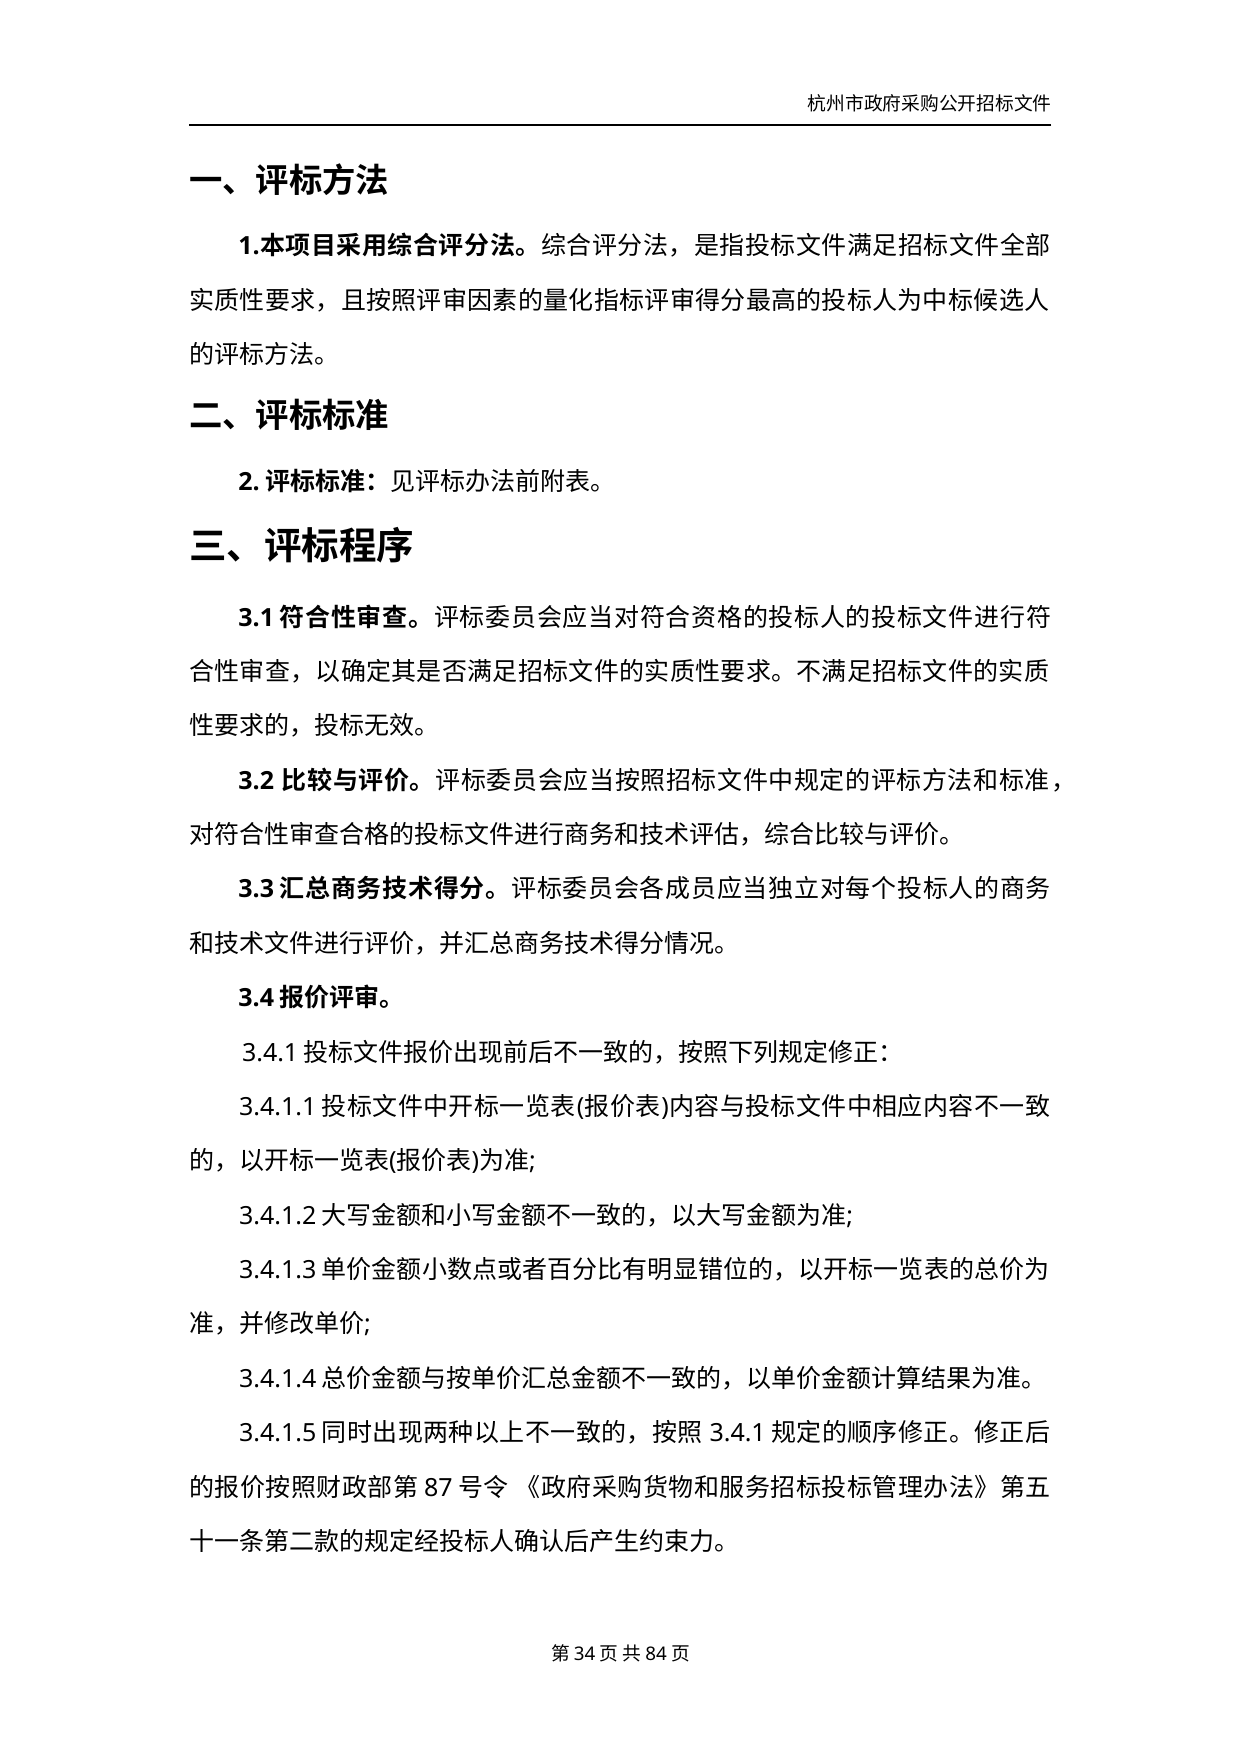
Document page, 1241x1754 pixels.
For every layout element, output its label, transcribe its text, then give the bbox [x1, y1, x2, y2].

text 1.本项目采用综合评分法。综合评分法，是指投标文件满足招标文件全部实质性要求，且按照评审因素的量化指标评审得分最高的投标人为中标候选人的评标方法。 [189, 226, 1051, 371]
text 3.4.1.5同时出现两种以上不一致的，按照3.4.1规定的顺序修正。修正后的报价按照财政部第87号令 《政府采购货物和服务招标投标管理办法》第五十一条第二款的规定经投标人确认后产生约束力。 [189, 1413, 1051, 1558]
text 3.2 比较与评价。评标委员会应当按照招标文件中规定的评标方法和标准，对符合性审查合格的投标文件进行商务和技术评估，综合比较与评价。 [189, 760, 1051, 851]
text 3.4.1投标文件报价出现前后不一致的，按照下列规定修正： [189, 1032, 1051, 1068]
text 3.4.1.1投标文件中开标一览表(报价表)内容与投标文件中相应内容不一致的，以开标一览表(报价表)为准; [189, 1086, 1051, 1177]
text 一、评标方法 [189, 153, 1051, 202]
text 2. 评标标准：见评标办法前附表。 [189, 461, 1051, 497]
text 三、评标程序 [189, 516, 1051, 570]
text 3.4报价评审。 [189, 978, 1051, 1014]
text 3.4.1.4总价金额与按单价汇总金额不一致的，以单价金额计算结果为准。 [189, 1358, 1051, 1394]
text 3.4.1.2大写金额和小写金额不一致的，以大写金额为准; [189, 1195, 1051, 1231]
text 3.1符合性审查。评标委员会应当对符合资格的投标人的投标文件进行符合性审查，以确定其是否满足招标文件的实质性要求。不满足招标文件的实质性要求的，投标无效。 [189, 597, 1051, 742]
text 二、评标标准 [189, 389, 1051, 437]
text 3.3汇总商务技术得分。评标委员会各成员应当独立对每个投标人的商务和技术文件进行评价，并汇总商务技术得分情况。 [189, 869, 1051, 959]
text 3.4.1.3单价金额小数点或者百分比有明显错位的，以开标一览表的总价为准，并修改单价; [189, 1249, 1051, 1340]
